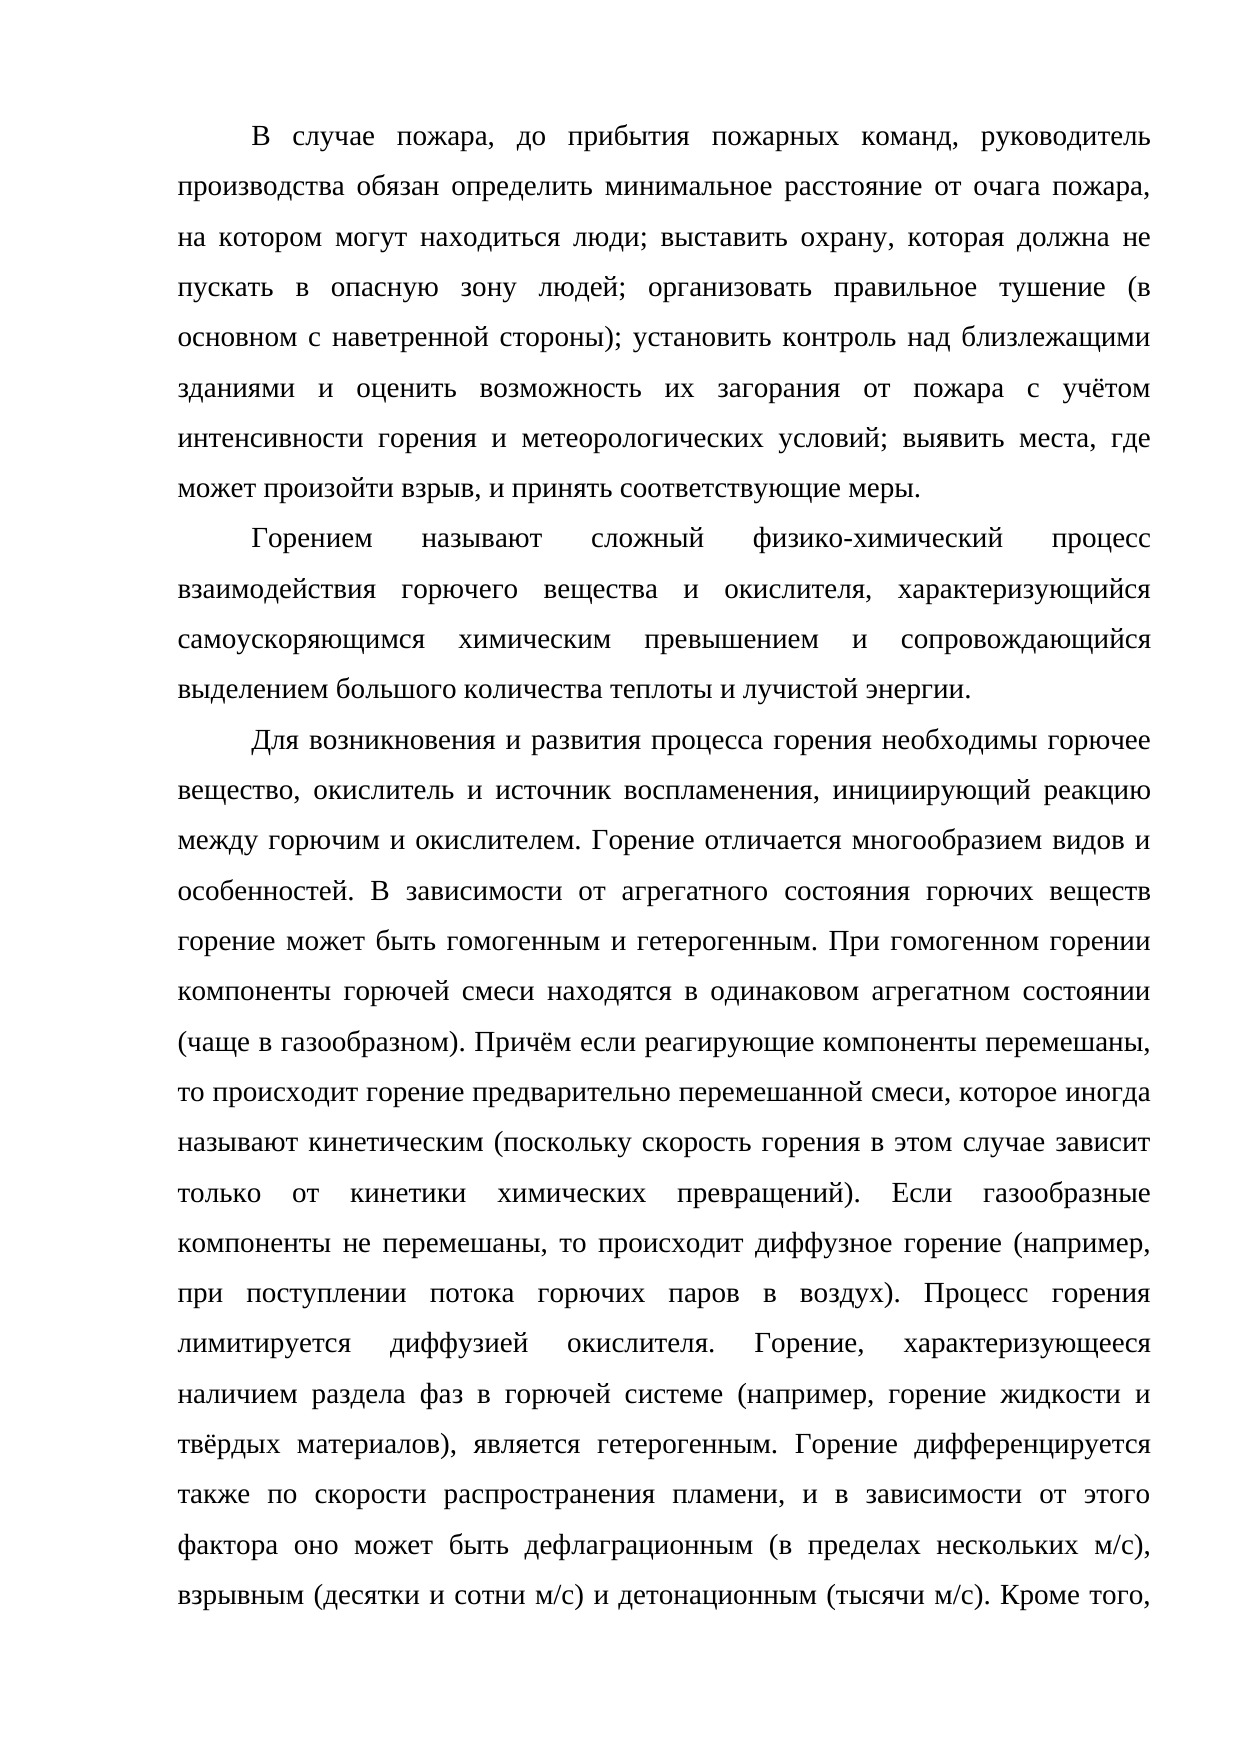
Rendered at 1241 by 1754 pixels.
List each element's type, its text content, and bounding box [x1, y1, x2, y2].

text Горением называют сложный физико-химический процесс взаимодействия горючего вещества и окислителя, характеризующийся самоускоряющимся химическим превышением и сопровождающийся выделением большого количества теплоты и лучистой энергии. [177, 521, 1152, 705]
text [177, 722, 1152, 1611]
text В случае пожара, до прибытия пожарных команд, руководитель производства обязан определить минимальное расстояние от очага пожара, на котором могут находиться люди; выставить охрану, которая должна не пускать в опасную зону людей; организовать правильное тушение (в основном с наветренной стороны); установить контроль над близлежащими зданиями и оценить возможность их загорания от пожара с учётом интенсивности горения и метеорологических условий; выявить места, где может произойти взрыв, и принять соответствующие меры. [177, 118, 1152, 504]
